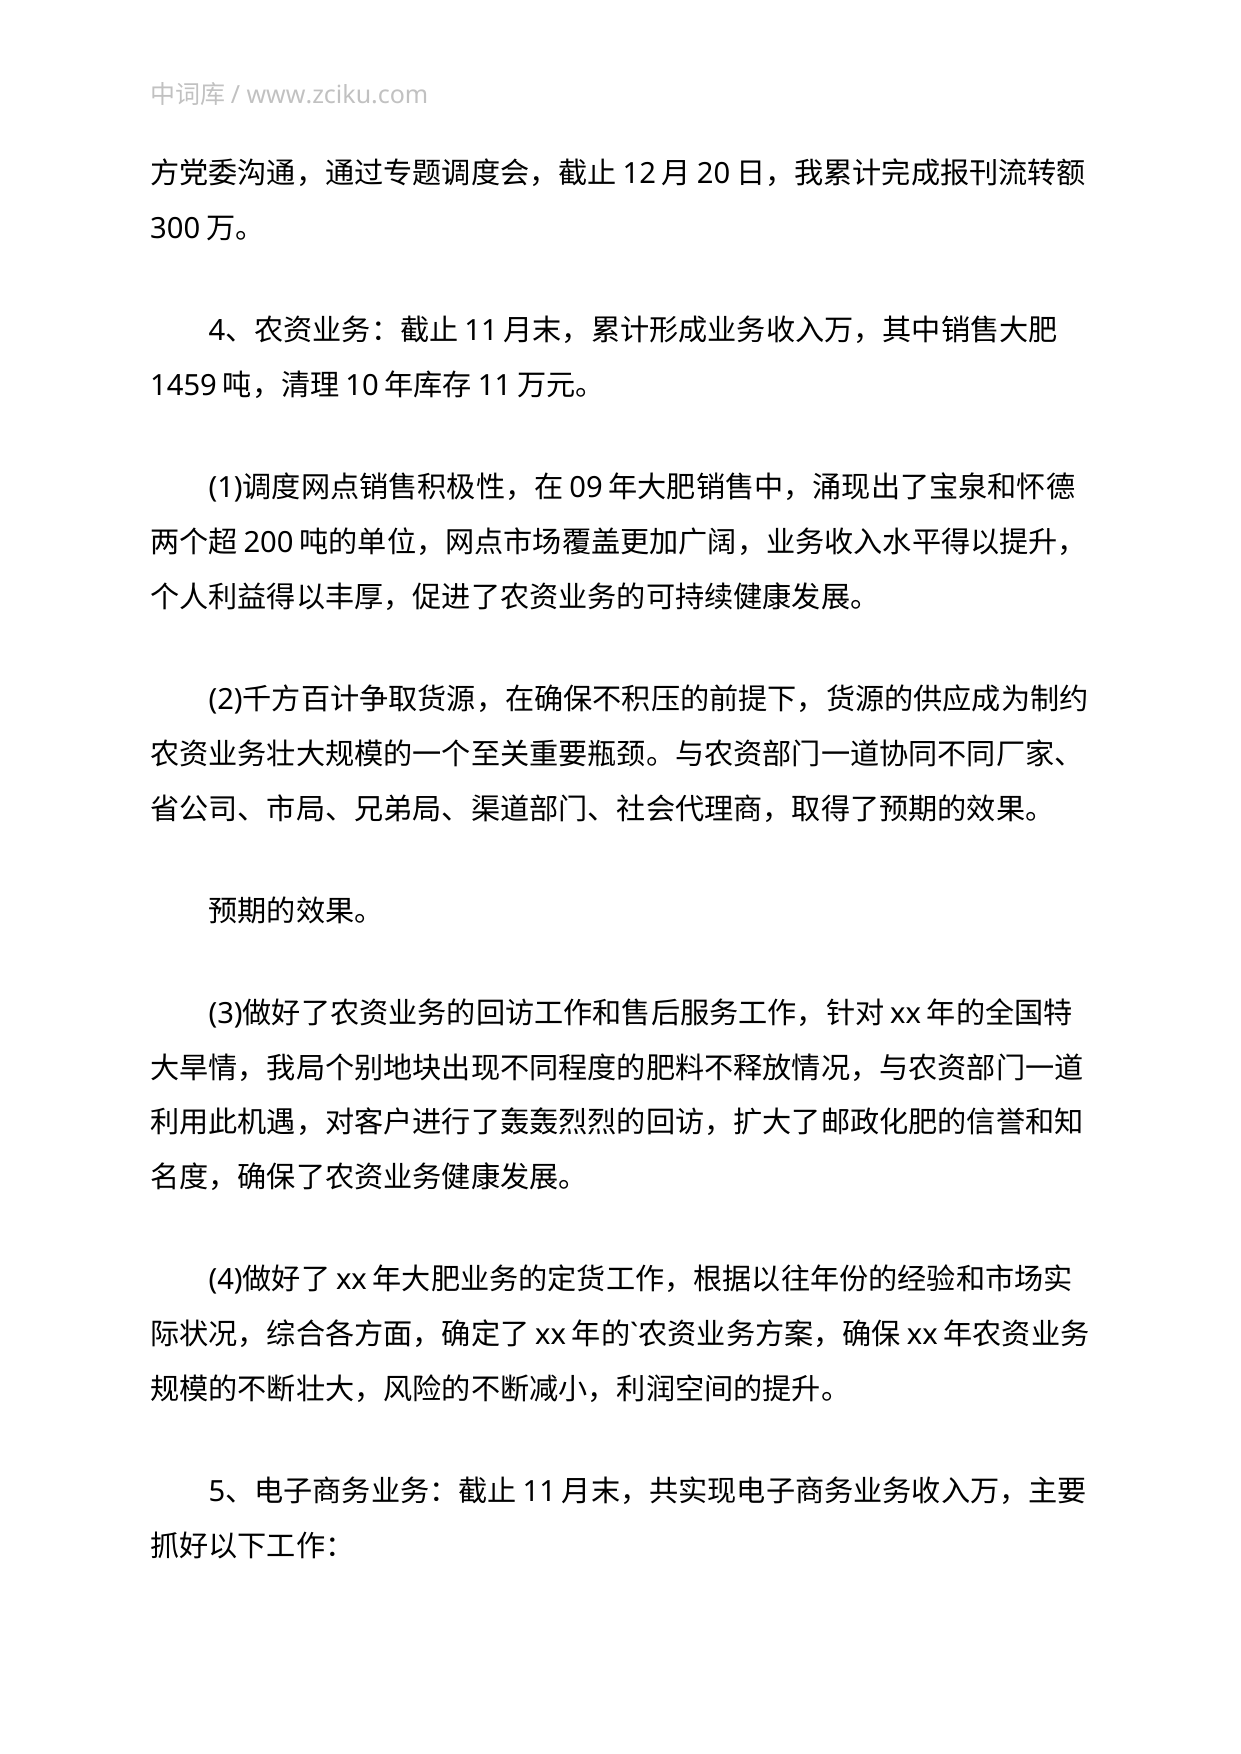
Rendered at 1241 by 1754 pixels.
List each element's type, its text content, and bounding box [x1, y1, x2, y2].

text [150, 150, 1090, 247]
text 预期的效果。 [150, 887, 1090, 930]
text 4、农资业务：截止11月末，累计形成业务收入万，其中销售大肥1459吨，清理10年库存11万元。 [150, 307, 1090, 404]
text (4)做好了xx年大肥业务的定货工作，根据以往年份的经验和市场实际状况，综合各方面，确定了xx年的`农资业务方案，确保xx年农资业务规模的不断壮大，风险的不断减小，利润空间的提升。 [150, 1256, 1090, 1408]
text 5、电子商务业务：截止11月末，共实现电子商务业务收入万，主要抓好以下工作： [150, 1467, 1090, 1565]
text (1)调度网点销售积极性，在09年大肥销售中，涌现出了宝泉和怀德两个超200吨的单位，网点市场覆盖更加广阔，业务收入水平得以提升，个人利益得以丰厚，促进了农资业务的可持续健康发展。 [150, 464, 1090, 616]
text (2)千方百计争取货源，在确保不积压的前提下，货源的供应成为制约农资业务壮大规模的一个至关重要瓶颈。与农资部门一道协同不同厂家、省公司、市局、兄弟局、渠道部门、社会代理商，取得了预期的效果。 [150, 676, 1090, 828]
text (3)做好了农资业务的回访工作和售后服务工作，针对xx年的全国特大旱情，我局个别地块出现不同程度的肥料不释放情况，与农资部门一道利用此机遇，对客户进行了轰轰烈烈的回访，扩大了邮政化肥的信誉和知名度，确保了农资业务健康发展。 [150, 989, 1090, 1196]
